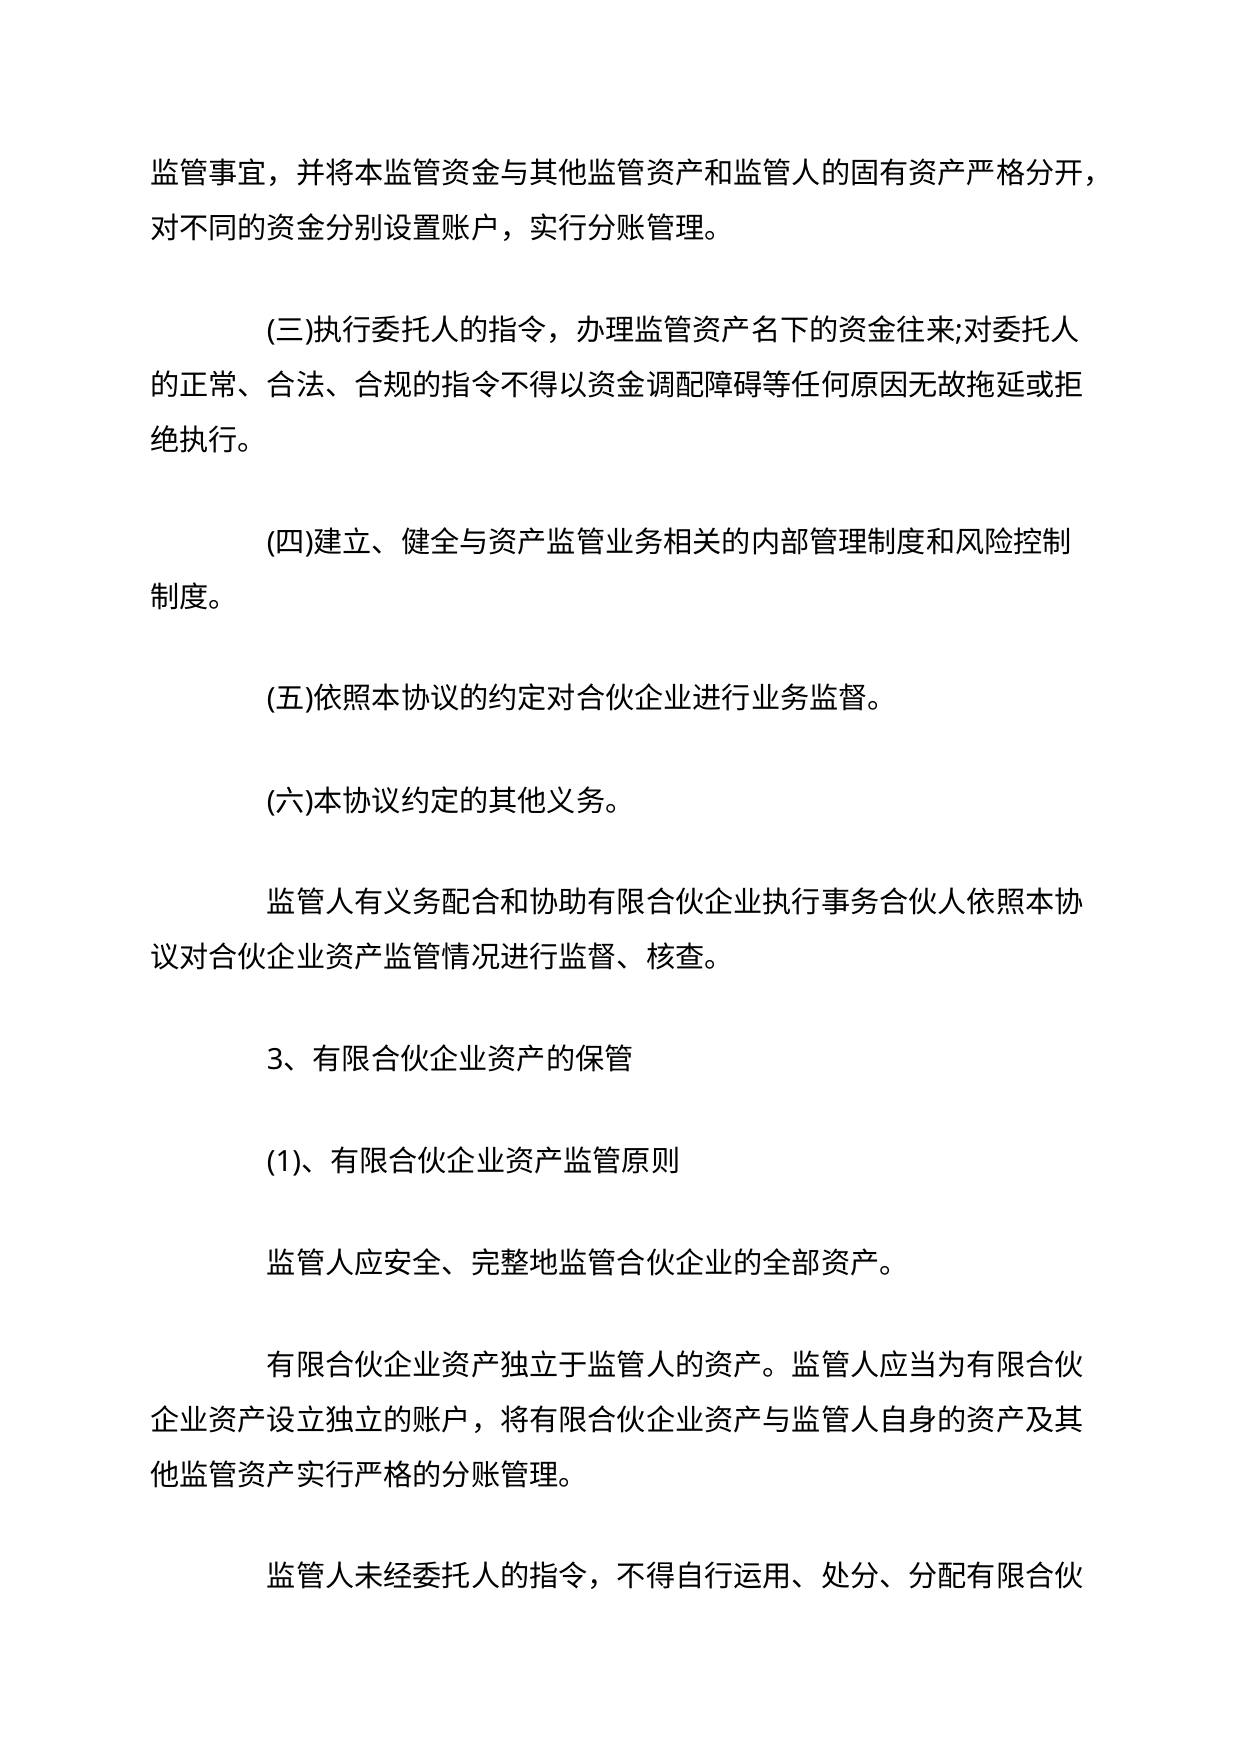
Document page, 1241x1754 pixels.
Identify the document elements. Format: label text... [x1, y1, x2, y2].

text (1)、有限合伙企业资产监管原则 [150, 1138, 1090, 1180]
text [150, 150, 1090, 247]
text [150, 1553, 1090, 1595]
text 有限合伙企业资产独立于监管人的资产。监管人应当为有限合伙企业资产设立独立的账户，将有限合伙企业资产与监管人自身的资产及其他监管资产实行严格的分账管理。 [150, 1341, 1090, 1493]
text (三)执行委托人的指令，办理监管资产名下的资金往来;对委托人的正常、合法、合规的指令不得以资金调配障碍等任何原因无故拖延或拒绝执行。 [150, 307, 1090, 459]
text (六)本协议约定的其他义务。 [150, 777, 1090, 819]
text (四)建立、健全与资产监管业务相关的内部管理制度和风险控制制度。 [150, 518, 1090, 616]
text (五)依照本协议的约定对合伙企业进行业务监督。 [150, 675, 1090, 717]
text 监管人应安全、完整地监管合伙企业的全部资产。 [150, 1240, 1090, 1282]
text 监管人有义务配合和协助有限合伙企业执行事务合伙人依照本协议对合伙企业资产监管情况进行监督、核查。 [150, 879, 1090, 976]
text 3、有限合伙企业资产的保管 [150, 1036, 1090, 1078]
